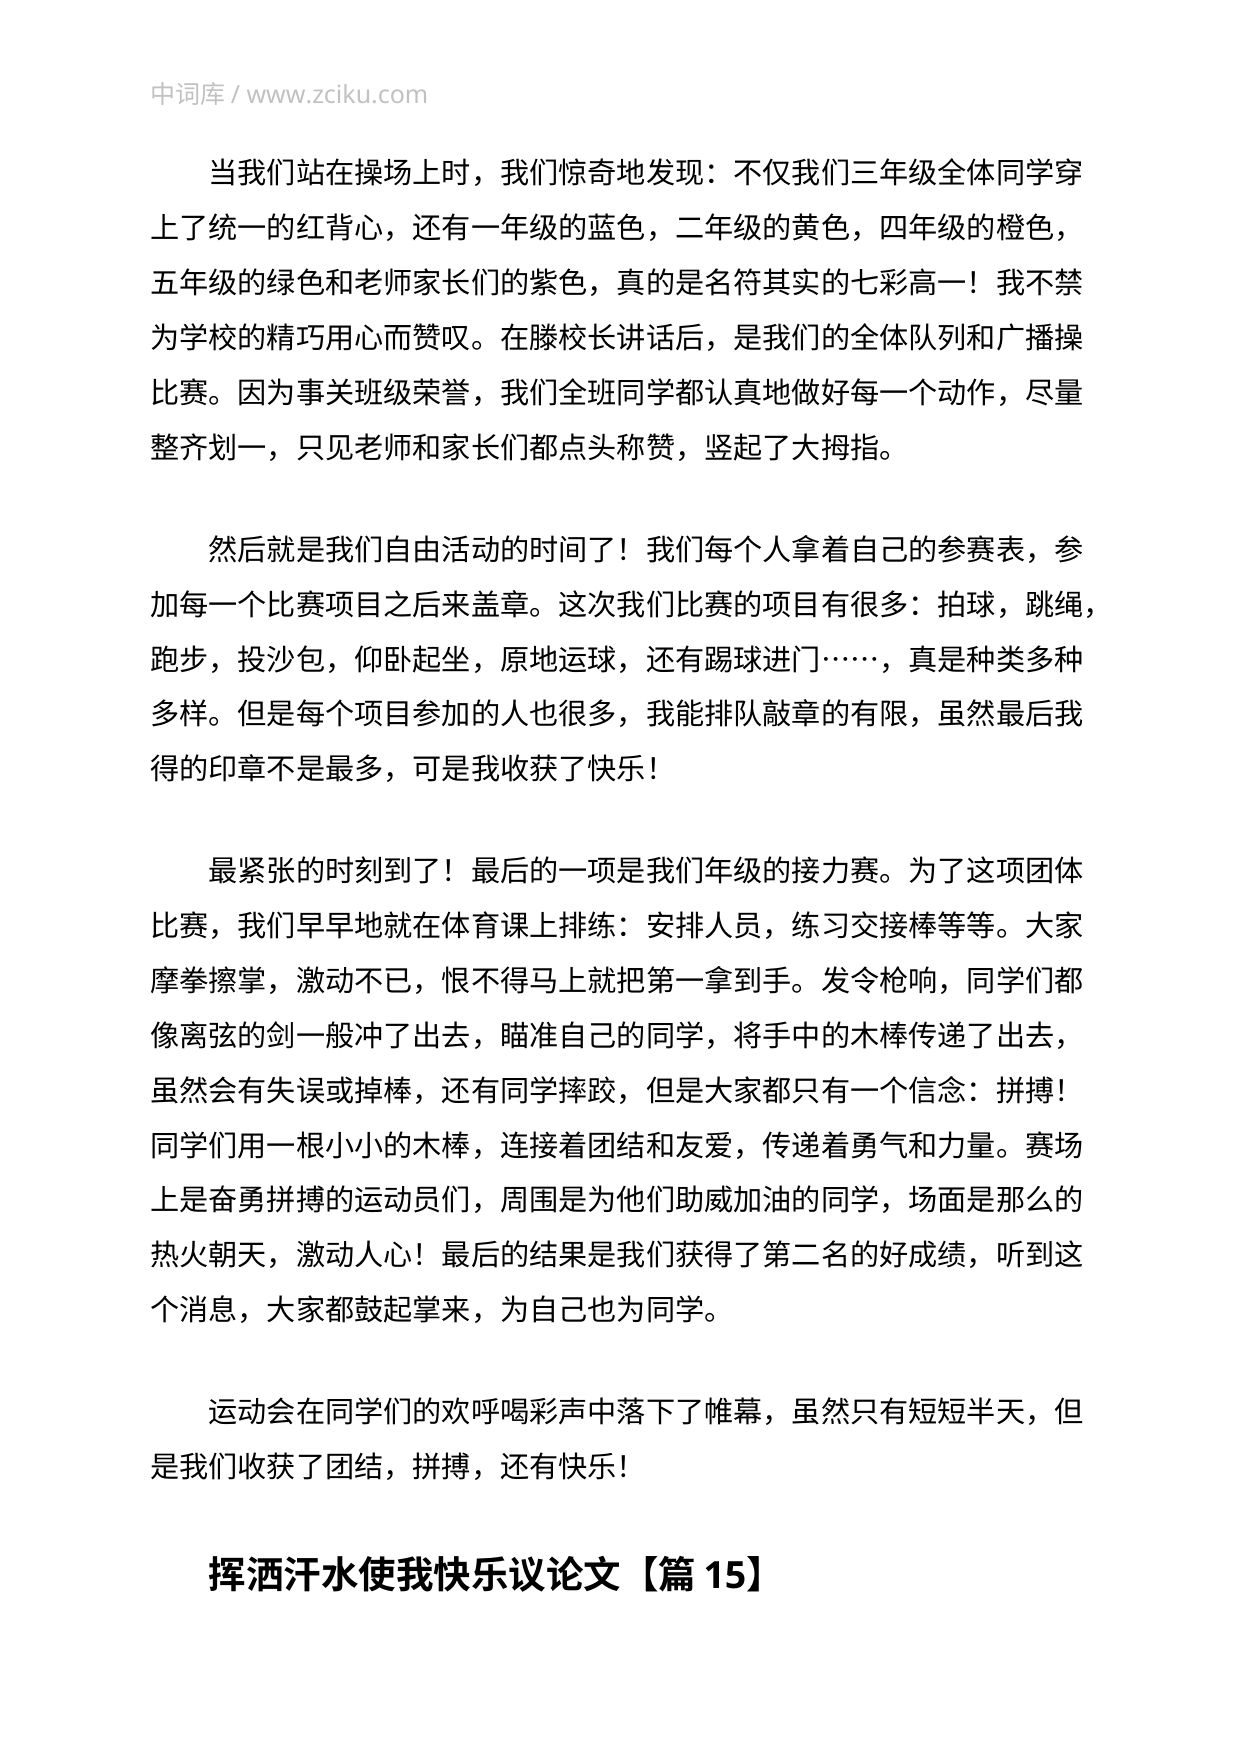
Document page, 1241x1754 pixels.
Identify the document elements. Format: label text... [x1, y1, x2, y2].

text 然后就是我们自由活动的时间了！我们每个人拿着自己的参赛表，参加每一个比赛项目之后来盖章。这次我们比赛的项目有很多：拍球，跳绳，跑步，投沙包，仰卧起坐，原地运球，还有踢球进门……，真是种类多种多样。但是每个项目参加的人也很多，我能排队敲章的有限，虽然最后我得的印章不是最多，可是我收获了快乐！ [150, 526, 1090, 788]
text 最紧张的时刻到了！最后的一项是我们年级的接力赛。为了这项团体比赛，我们早早地就在体育课上排练：安排人员，练习交接棒等等。大家摩拳擦掌，激动不已，恨不得马上就把第一拿到手。发令枪响，同学们都像离弦的剑一般冲了出去，瞄准自己的同学，将手中的木棒传递了出去，虽然会有失误或掉棒，还有同学摔跤，但是大家都只有一个信念：拼搏！同学们用一根小小的木棒，连接着团结和友爱，传递着勇气和力量。赛场上是奋勇拼搏的运动员们，周围是为他们助威加油的同学，场面是那么的热火朝天，激动人心！最后的结果是我们获得了第二名的好成绩，听到这个消息，大家都鼓起掌来，为自己也为同学。 [150, 848, 1090, 1329]
text 挥洒汗水使我快乐议论文【篇15】 [150, 1545, 1090, 1600]
text 运动会在同学们的欢呼喝彩声中落下了帷幕，虽然只有短短半天，但是我们收获了团结，拼搏，还有快乐！ [150, 1388, 1090, 1486]
text 当我们站在操场上时，我们惊奇地发现：不仅我们三年级全体同学穿上了统一的红背心，还有一年级的蓝色，二年级的黄色，四年级的橙色，五年级的绿色和老师家长们的紫色，真的是名符其实的七彩高一！我不禁为学校的精巧用心而赞叹。在滕校长讲话后，是我们的全体队列和广播操比赛。因为事关班级荣誉，我们全班同学都认真地做好每一个动作，尽量整齐划一，只见老师和家长们都点头称赞，竖起了大拇指。 [150, 150, 1090, 467]
